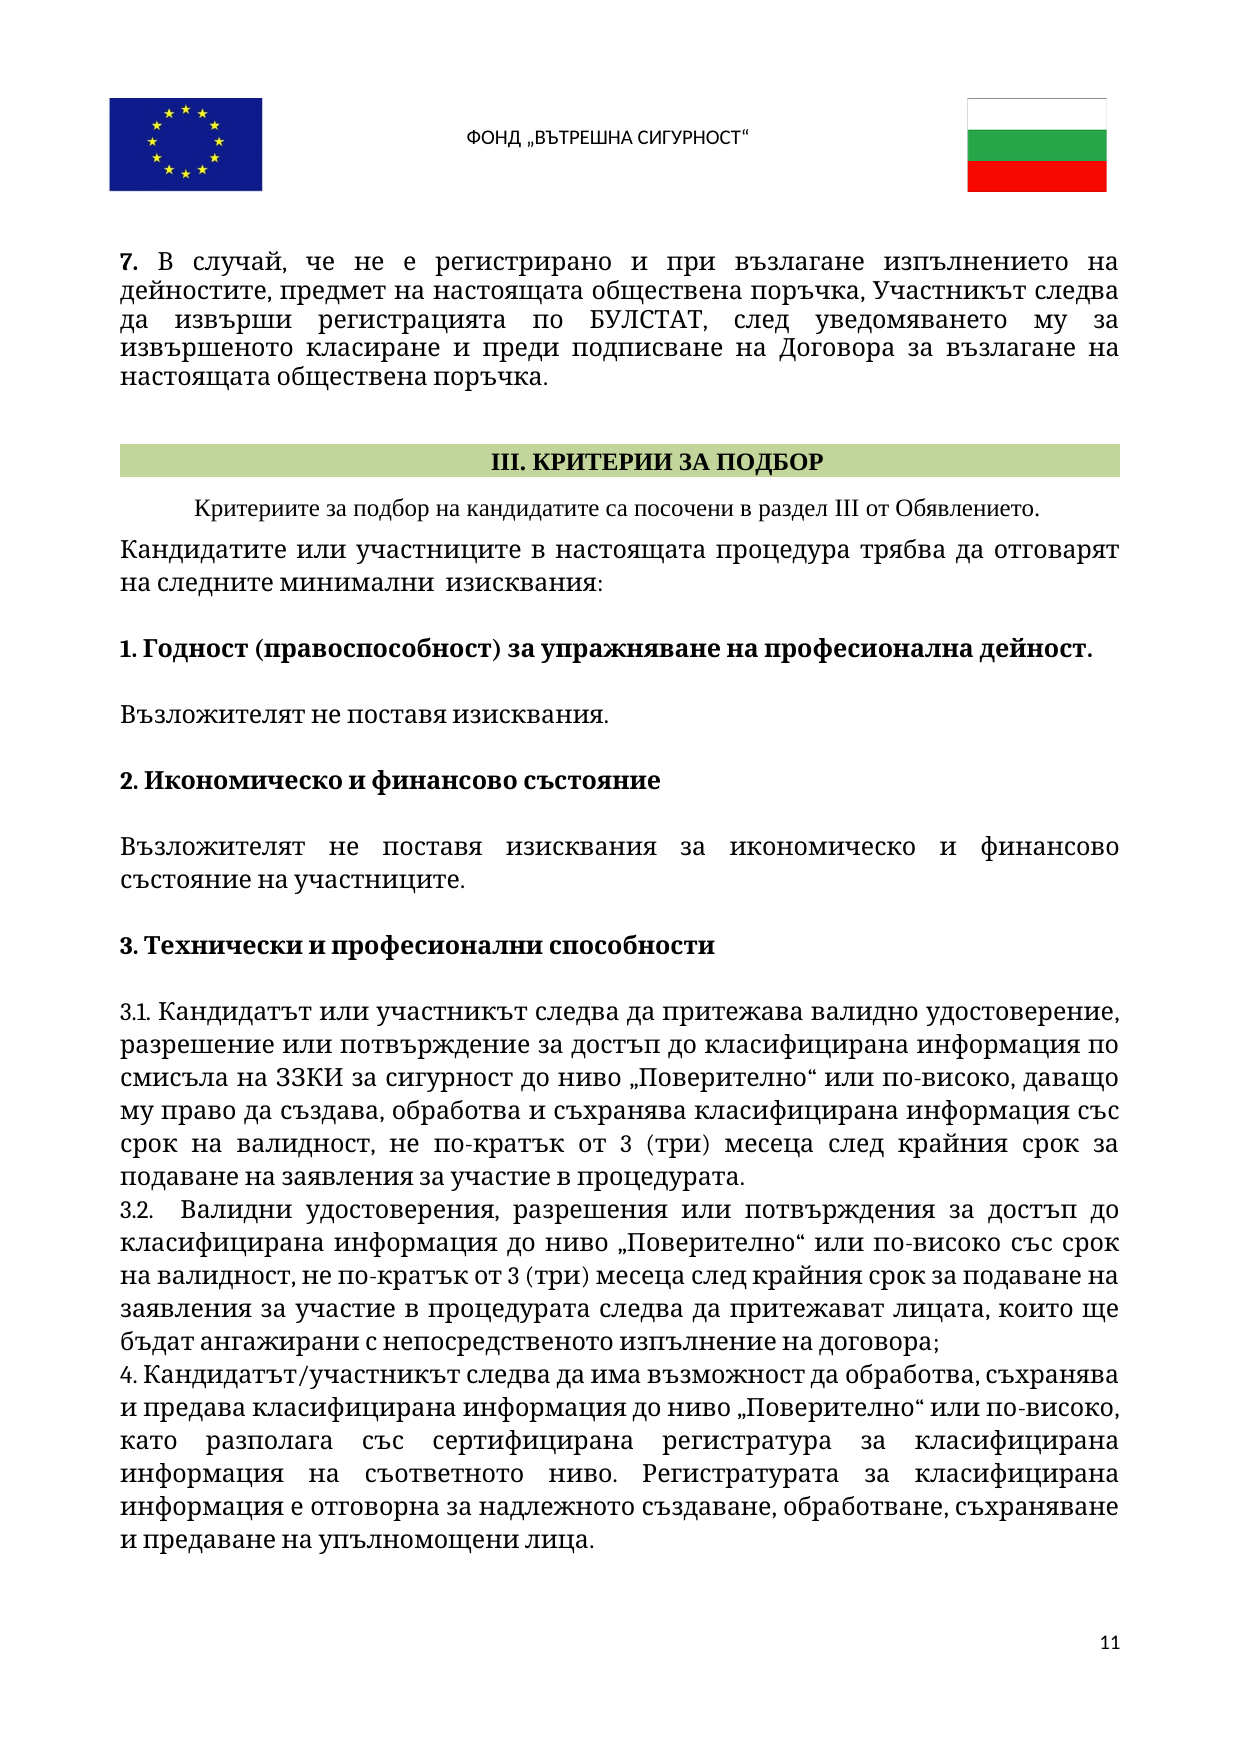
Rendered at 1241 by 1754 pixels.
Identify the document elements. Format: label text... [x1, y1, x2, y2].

text 2. Икономическо и финансово състояние [120, 767, 1120, 795]
text 3. Технически и професионални способности [120, 932, 1120, 961]
picture [967, 98, 1107, 192]
list В случай, че не е регистрирано и при възлагане изпълнението на дейностите, предмет на настоящата обществена поръчка, Участникът следва да извърши регистрацията по БУЛСТАТ, след уведомяването му за извършеното класиране и преди подписване на Договора за възлагане на настоящата обществена поръчка. [120, 248, 1120, 392]
text 1. Годност (правоспособност) за упражняване на професионална дейност. [120, 634, 1120, 663]
text Възложителят не поставя изисквания. [120, 701, 1120, 729]
text 3.2. Валидни удостоверения, разрешения или потвърждения за достъп до класифицирана информация до ниво „Поверително“ или по-високо със срок на валидност, не по-кратък от 3 (три) месеца след крайния срок за подаване на заявления за участие в процедурата следва да притежават лицата, които ще бъдат ангажирани с непосредственото изпълнение на договора; [120, 1196, 1120, 1357]
text 3.1. Кандидатът или участникът следва да притежава валидно удостоверение, разрешение или потвърждение за достъп до класифицирана информация по смисъла на ЗЗКИ за сигурност до ниво „Поверително“ или по-високо, даващо му право да създава, обработва и съхранява класифицирана информация със срок на валидност, не по-кратък от 3 (три) месеца след крайния срок за подаване на заявления за участие в процедурата. [120, 998, 1120, 1192]
text Възложителят не поставя изисквания за икономическо и финансово състояние на участниците. [120, 833, 1120, 894]
text Критериите за подбор на кандидатите са посочени в раздел III от Обявлението. [120, 490, 1120, 523]
text 4. Кандидатът/участникът следва да има възможност да обработва, съхранява и предава класифицирана информация до ниво „Поверително“ или по-високо, като разполага със сертифицирана регистратура за класифицирана информация на съответното ниво. Регистратурата за класифицирана информация е отговорна за надлежното създаване, обработване, съхраняване и предаване на упълномощени лица. [120, 1361, 1120, 1555]
picture [106, 98, 265, 194]
text III. КРИТЕРИИ ЗА ПОДБОР [120, 444, 1120, 477]
text Кандидатите или участниците в настоящата процедура трябва да отговарят на следните минимални изисквания: [120, 536, 1120, 597]
